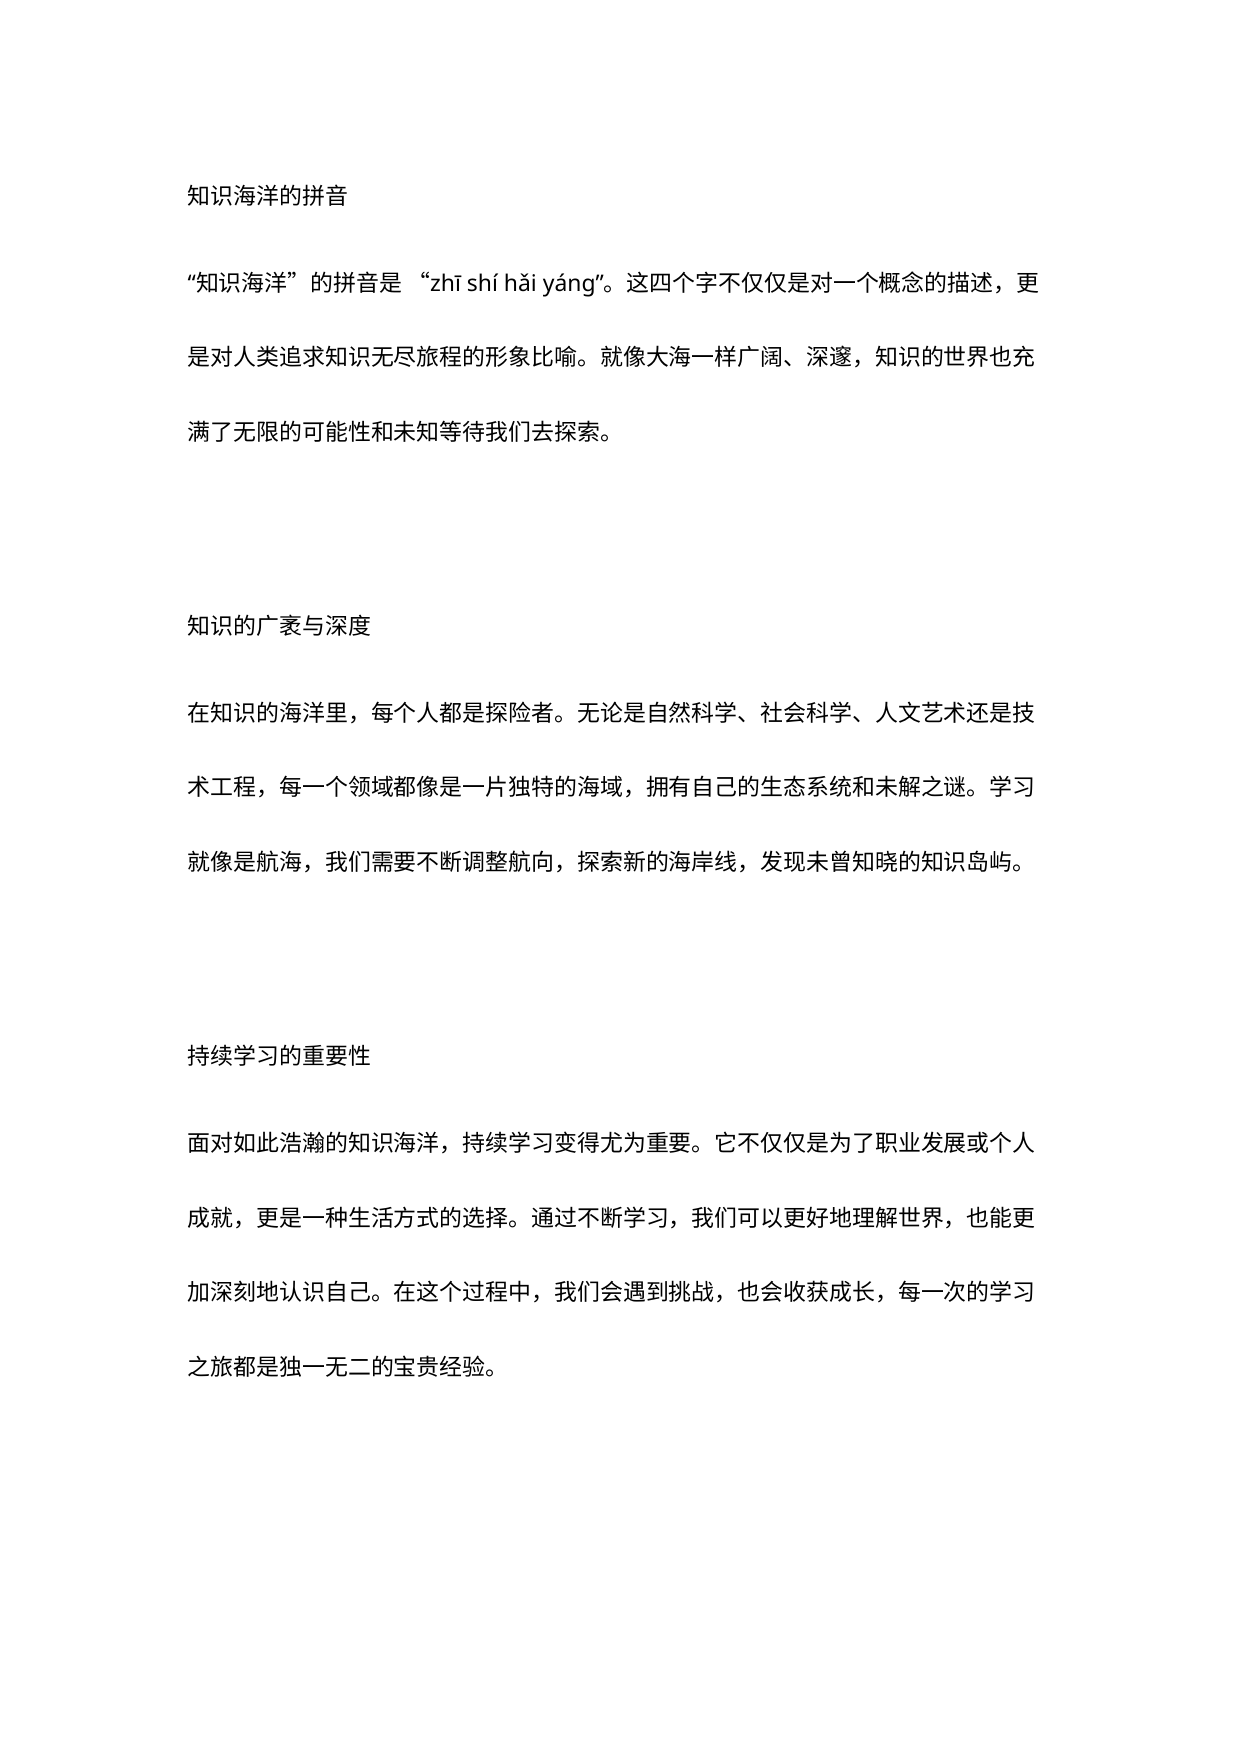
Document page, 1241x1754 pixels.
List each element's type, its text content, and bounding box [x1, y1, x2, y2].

text “知识海洋”的拼音是 “zhī shí hǎi yáng”。这四个字不仅仅是对一个概念的描述，更是对人类追求知识无尽旅程的形象比喻。就像大海一样广阔、深邃，知识的世界也充满了无限的可能性和未知等待我们去探索。 [187, 248, 1053, 463]
text 知识的广袤与深度 [187, 592, 1053, 657]
text 持续学习的重要性 [187, 1022, 1053, 1087]
text 在知识的海洋里，每个人都是探险者。无论是自然科学、社会科学、人文艺术还是技术工程，每一个领域都像是一片独特的海域，拥有自己的生态系统和未解之谜。学习就像是航海，我们需要不断调整航向，探索新的海岸线，发现未曾知晓的知识岛屿。 [187, 679, 1053, 893]
text 知识海洋的拼音 [187, 162, 1053, 227]
text 面对如此浩瀚的知识海洋，持续学习变得尤为重要。它不仅仅是为了职业发展或个人成就，更是一种生活方式的选择。通过不断学习，我们可以更好地理解世界，也能更加深刻地认识自己。在这个过程中，我们会遇到挑战，也会收获成长，每一次的学习之旅都是独一无二的宝贵经验。 [187, 1109, 1053, 1398]
